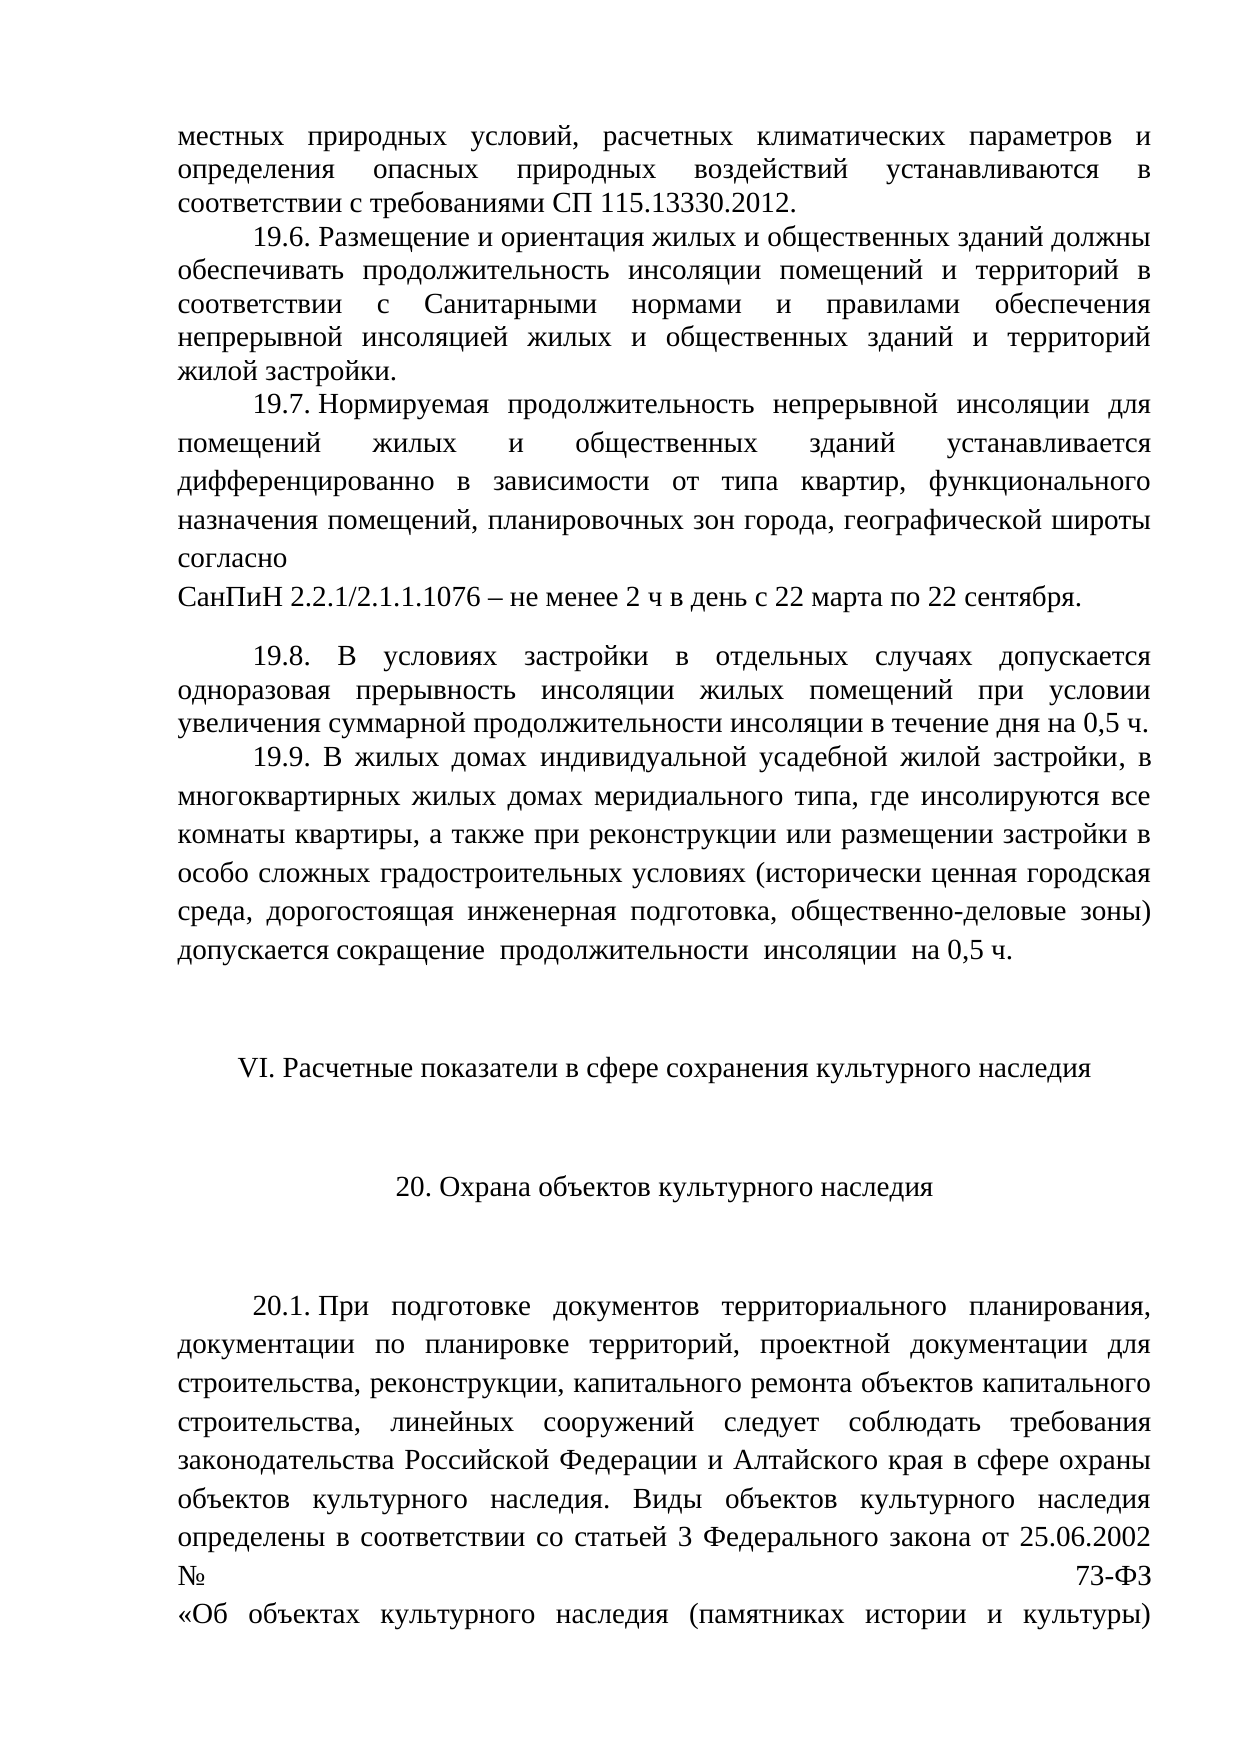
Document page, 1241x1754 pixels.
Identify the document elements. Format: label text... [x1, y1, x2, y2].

text 19.6. Размещение и ориентация жилых и общественных зданий должны обеспечивать продолжительность инсоляции помещений и территорий в соответствии с Санитарными нормами и правилами обеспечения непрерывной инсоляцией жилых и общественных зданий и территорий жилой застройки. [177, 219, 1152, 386]
text 19.8. В условиях застройки в отдельных случаях допускается одноразовая прерывность инсоляции жилых помещений при условии увеличения суммарной продолжительности инсоляции в течение дня на 0,5 ч. [177, 638, 1152, 739]
text 19.7. Нормируемая продолжительность непрерывной инсоляции для помещений жилых и общественных зданий устанавливается дифференцированно в зависимости от типа квартир, функционального назначения помещений, планировочных зон города, географической широты согласно СанПиН 2.2.1/2.1.1.1076 – не менее 2 ч в день с 22 марта по 22 сентября. [177, 386, 1152, 613]
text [177, 1288, 1152, 1630]
text 19.9. В жилых домах индивидуальной усадебной жилой застройки, в многоквартирных жилых домах меридиального типа, где инсолируются все комнаты квартиры, а также при реконструкции или размещении застройки в особо сложных градостроительных условиях (исторически ценная городская среда, дорогостоящая инженерная подготовка, общественно-деловые зоны) допускается сокращение продолжительности инсоляции на 0,5 ч. [177, 739, 1152, 965]
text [177, 118, 1152, 219]
text VI. Расчетные показатели в сфере сохранения культурного наследия [177, 1051, 1152, 1084]
text 20. Охрана объектов культурного наследия [177, 1169, 1152, 1203]
